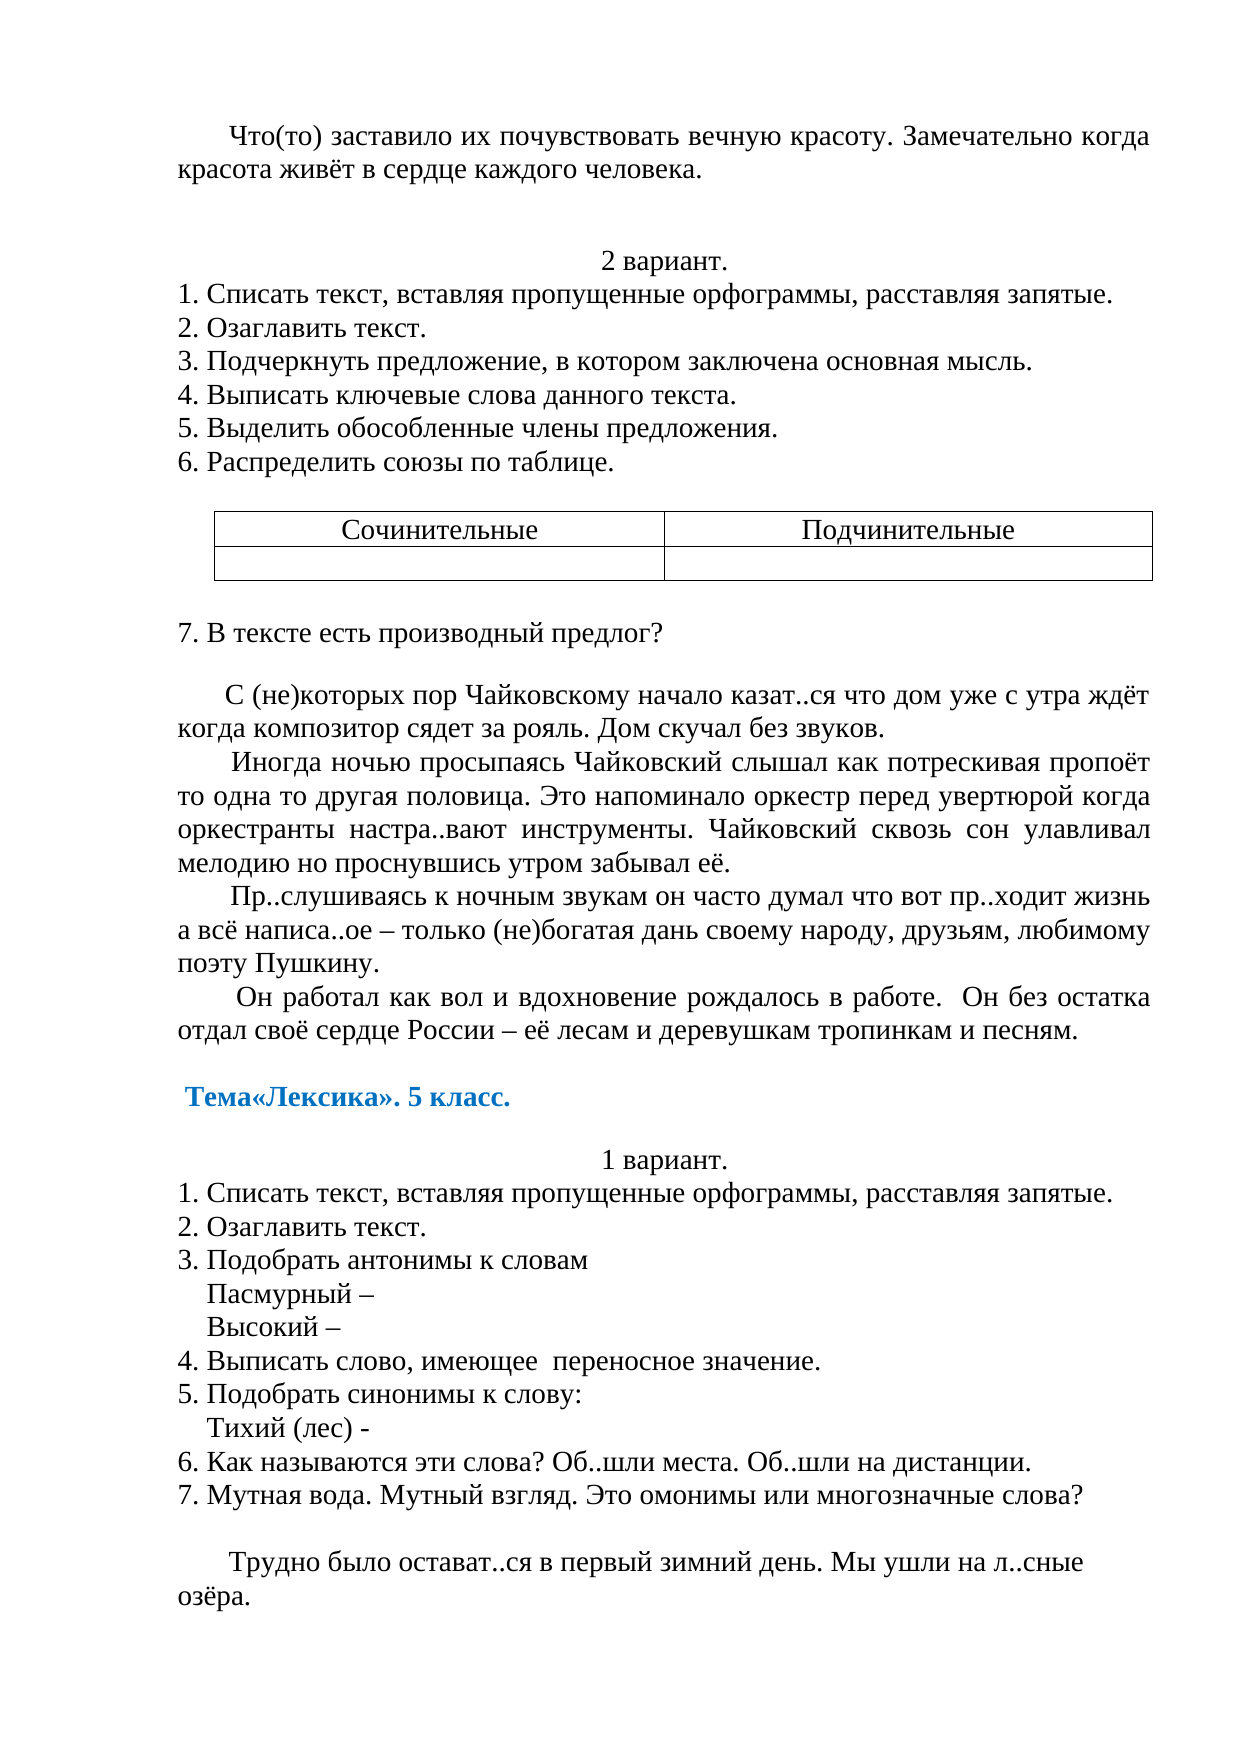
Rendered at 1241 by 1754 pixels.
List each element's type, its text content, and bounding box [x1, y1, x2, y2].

text 7. Мутная вода. Мутный взгляд. Это омонимы или многозначные слова? [177, 1477, 1152, 1511]
table_header Подчинительные [665, 512, 1152, 546]
text 2. Озаглавить текст. [177, 310, 1152, 343]
text 6. Распределить союзы по таблице. [177, 444, 1152, 477]
text 1. Списать текст, вставляя пропущенные орфограммы, расставляя запятые. [177, 1175, 1152, 1209]
text 3. Подобрать антонимы к словам [177, 1242, 1152, 1276]
text 1 вариант. [177, 1142, 1152, 1175]
text 4. Выписать ключевые слова данного текста. [177, 377, 1152, 410]
text Иногда ночью просыпаясь Чайковский слышал как потрескивая пропоёт то одна то другая половица. Это напоминало оркестр перед увертюрой когда оркестранты настра..вают инструменты. Чайковский сквозь сон улавливал мелодию но проснувшись утром забывал её. [177, 744, 1152, 878]
text Пасмурный – [177, 1276, 1152, 1309]
text 5. Выделить обособленные члены предложения. [177, 410, 1152, 444]
text 2. Озаглавить текст. [177, 1209, 1152, 1242]
text Он работал как вол и вдохновение рождалось в работе. Он без остатка отдал своё сердце России – её лесам и деревушкам тропинкам и песням. [177, 979, 1152, 1046]
text 3. Подчеркнуть предложение, в котором заключена основная мысль. [177, 343, 1152, 377]
text Пр..слушиваясь к ночным звукам он часто думал что вот пр..ходит жизнь а всё написа..ое – только (не)богатая дань своему народу, друзьям, любимому поэту Пушкину. [177, 878, 1152, 979]
text Тихий (лес) - [177, 1410, 1152, 1444]
text 1. Списать текст, вставляя пропущенные орфограммы, расставляя запятые. [177, 276, 1152, 310]
text Что(то) заставило их почувствовать вечную красоту. Замечательно когда красота живёт в сердце каждого человека. [177, 118, 1152, 185]
table_cell [215, 547, 664, 580]
text Высокий – [177, 1309, 1152, 1343]
text Трудно было остават..ся в первый зимний день. Мы ушли на л..сные озёра. [177, 1544, 1152, 1611]
text 5. Подобрать синонимы к слову: [177, 1377, 1152, 1410]
table_header Сочинительные [215, 512, 664, 546]
text 6. Как называются эти слова? Об..шли места. Об..шли на дистанции. [177, 1444, 1152, 1477]
text С (не)которых пор Чайковскому начало казат..ся что дом уже с утра ждёт когда композитор сядет за рояль. Дом скучал без звуков. [177, 677, 1152, 744]
text 2 вариант. [177, 243, 1152, 276]
text 4. Выписать слово, имеющее переносное значение. [177, 1343, 1152, 1377]
text 7. В тексте есть производный предлог? [177, 615, 1152, 648]
text Тема«Лексика». 5 класс. [177, 1079, 1152, 1113]
table_cell [665, 547, 1152, 580]
